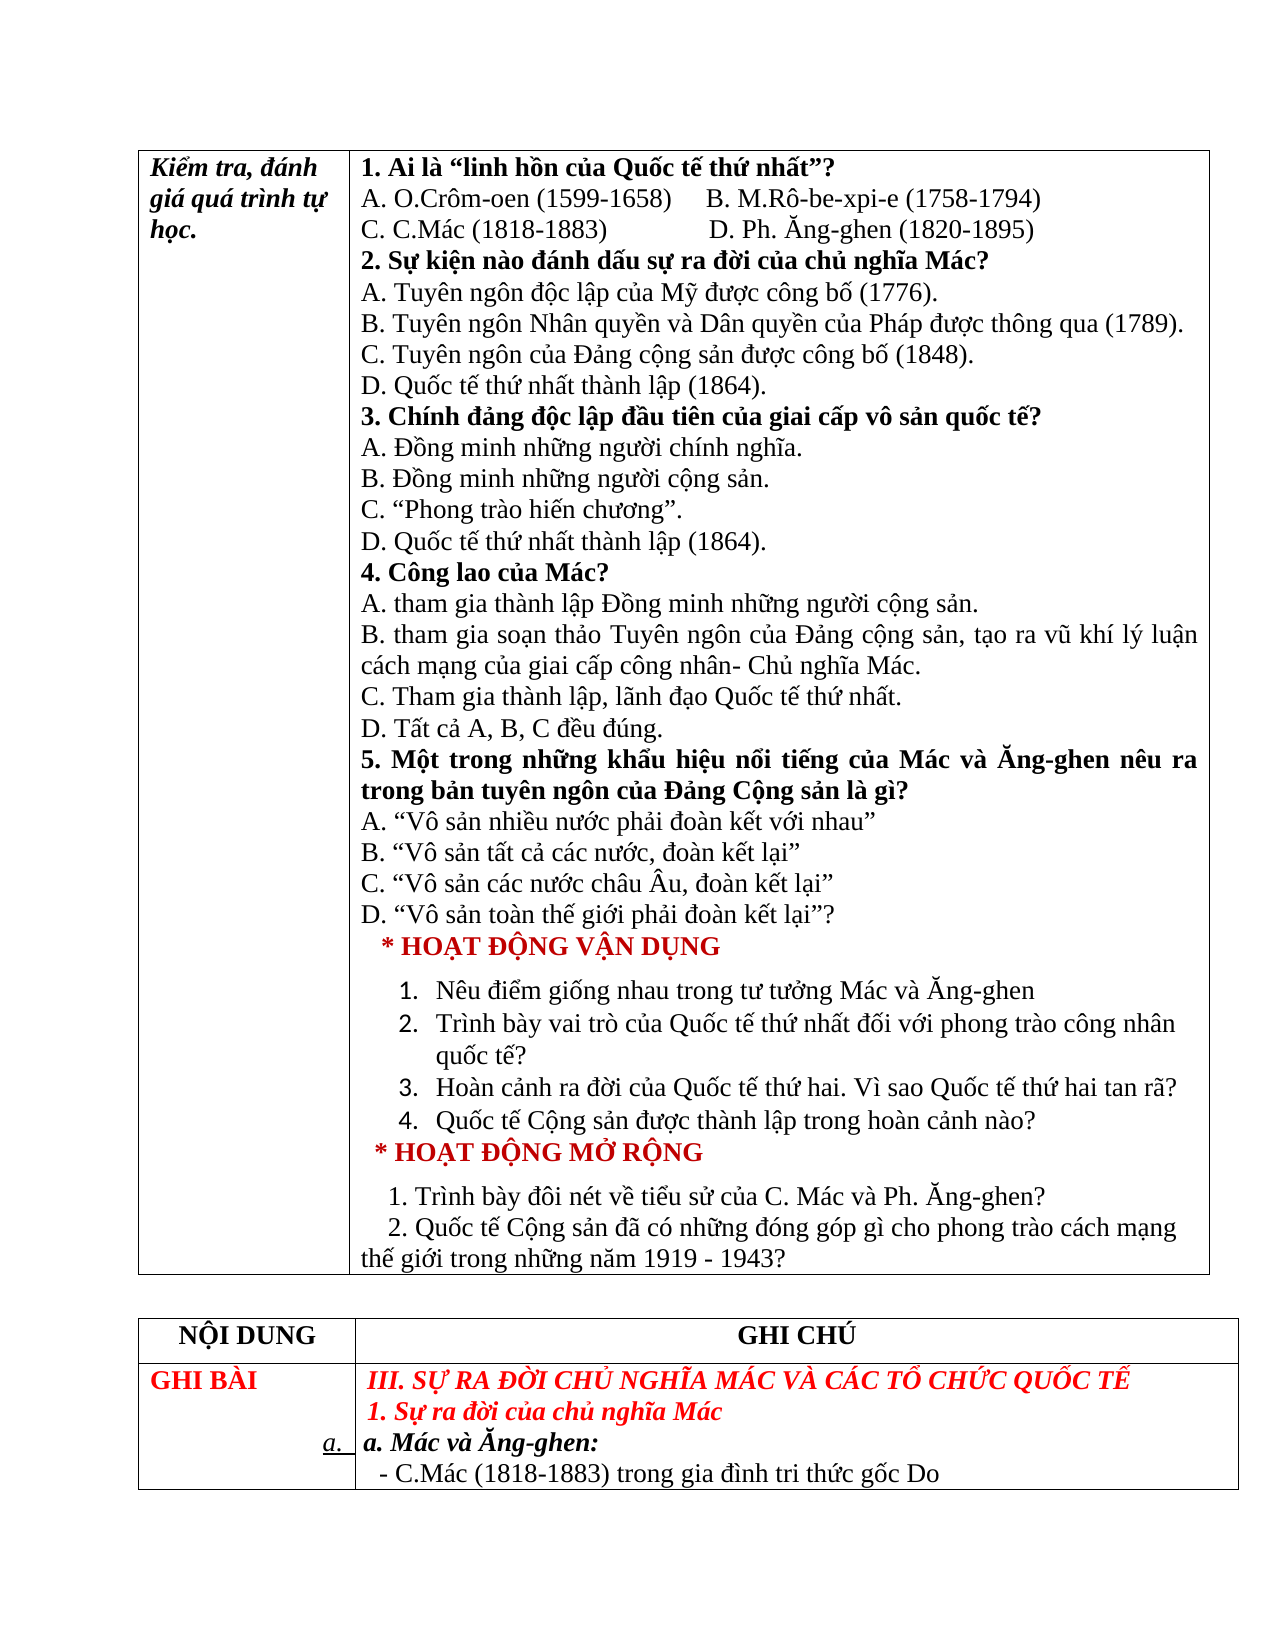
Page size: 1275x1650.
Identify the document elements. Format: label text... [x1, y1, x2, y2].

table_cell GHI BÀI [139, 1364, 355, 1489]
table_header NỘI DUNG [139, 1319, 355, 1363]
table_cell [139, 151, 349, 1274]
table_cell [356, 1364, 1238, 1489]
table_header GHI CHÚ [356, 1319, 1238, 1363]
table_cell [350, 151, 1209, 1274]
